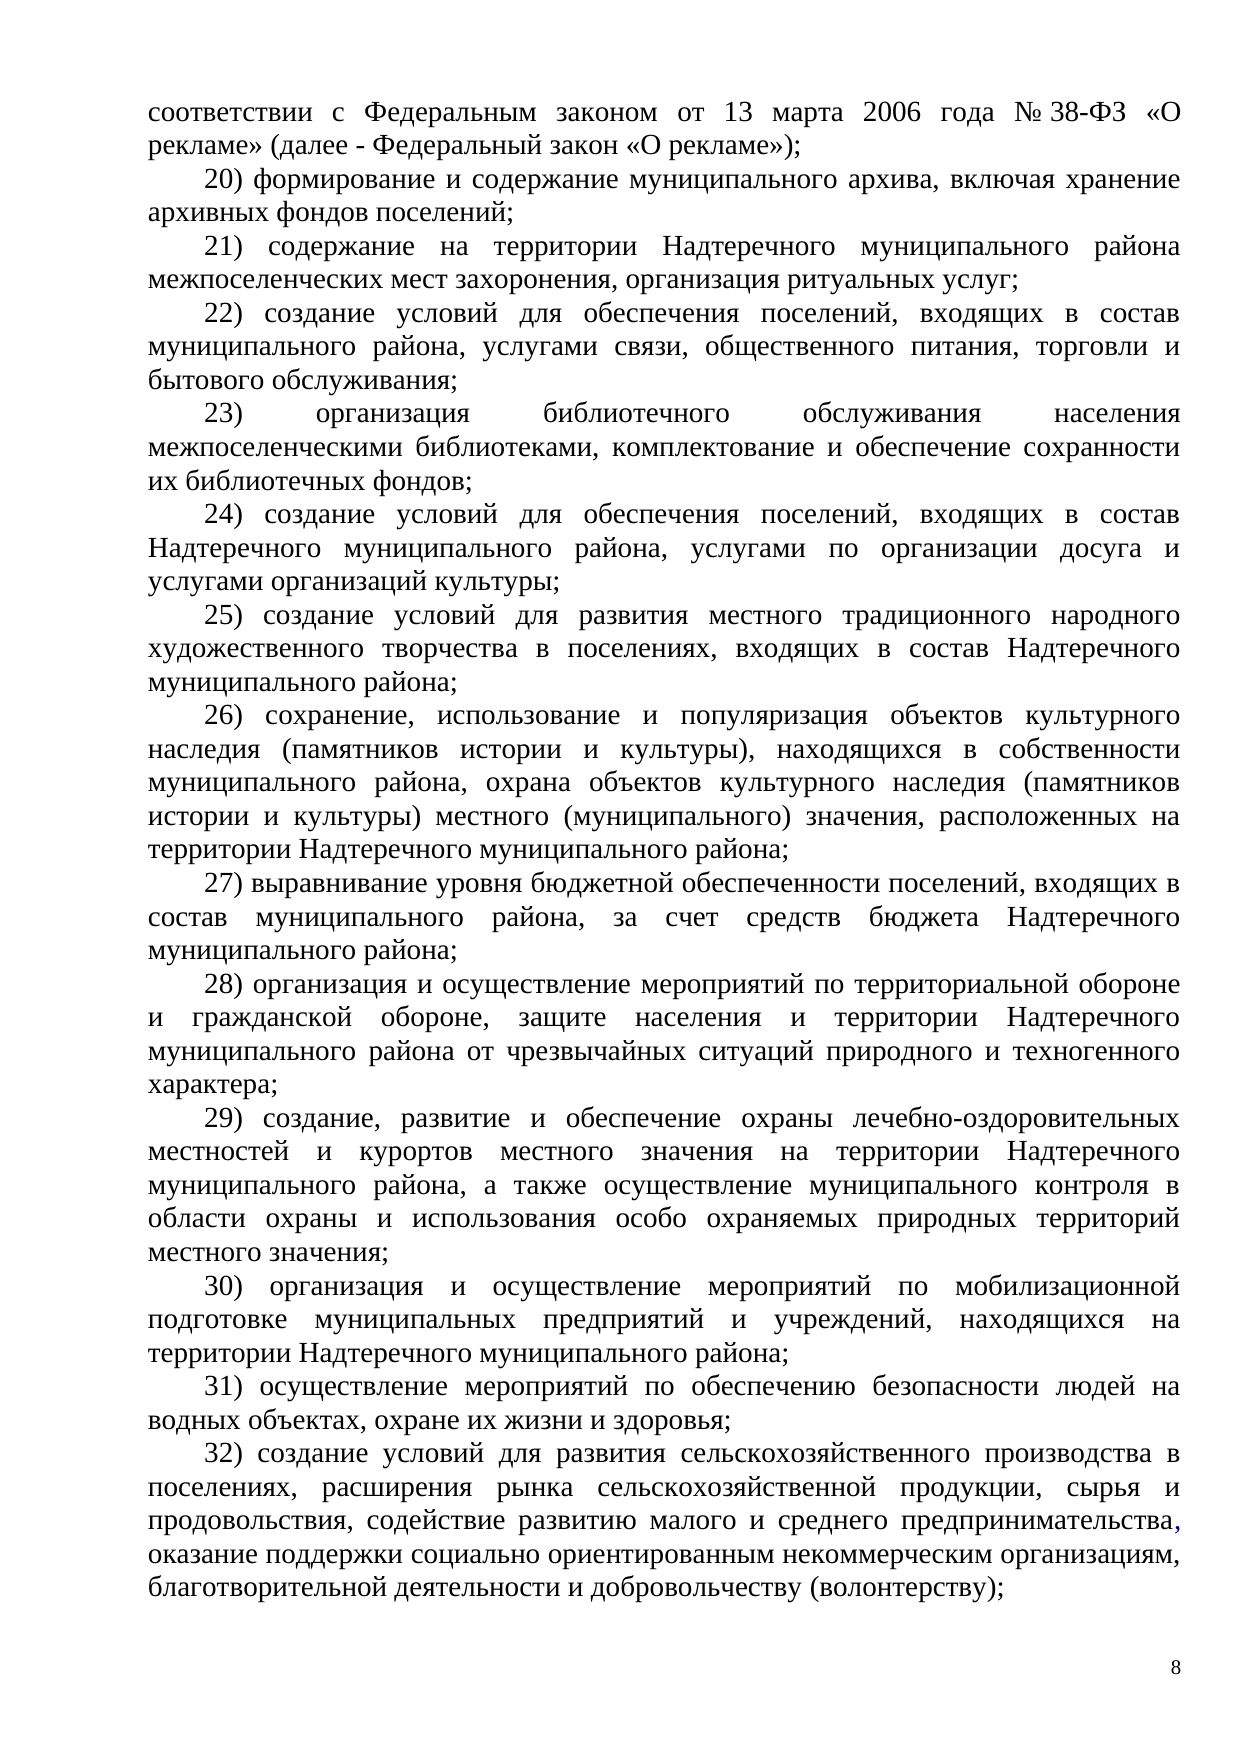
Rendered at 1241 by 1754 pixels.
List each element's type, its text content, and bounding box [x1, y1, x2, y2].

text 29) создание, развитие и обеспечение охраны лечебно-оздоровительных местностей и курортов местного значения на территории Надтеречного муниципального района, а также осуществление муниципального контроля в области охраны и использования особо охраняемых природных территорий местного значения; [148, 1100, 1181, 1268]
text 20) формирование и содержание муниципального архива, включая хранение архивных фондов поселений; [148, 161, 1181, 228]
text 30) организация и осуществление мероприятий по мобилизационной подготовке муниципальных предприятий и учреждений, находящихся на территории Надтеречного муниципального района; [148, 1268, 1181, 1368]
text 31) осуществление мероприятий по обеспечению безопасности людей на водных объектах, охране их жизни и здоровья; [148, 1368, 1181, 1435]
text 27) выравнивание уровня бюджетной обеспеченности поселений, входящих в состав муниципального района, за счет средств бюджета Надтеречного муниципального района; [148, 865, 1181, 966]
text 24) создание условий для обеспечения поселений, входящих в состав Надтеречного муниципального района, услугами по организации досуга и услугами организаций культуры; [148, 496, 1181, 597]
text 21) содержание на территории Надтеречного муниципального района межпоселенческих мест захоронения, организация ритуальных услуг; [148, 228, 1181, 295]
text 22) создание условий для обеспечения поселений, входящих в состав муниципального района, услугами связи, общественного питания, торговли и бытового обслуживания; [148, 295, 1181, 396]
text 26) сохранение, использование и популяризация объектов культурного наследия (памятников истории и культуры), находящихся в собственности муниципального района, охрана объектов культурного наследия (памятников истории и культуры) местного (муниципального) значения, расположенных на территории Надтеречного муниципального района; [148, 697, 1181, 865]
text 23) организация библиотечного обслуживания населения межпоселенческими библиотеками, комплектование и обеспечение сохранности их библиотечных фондов; [148, 396, 1181, 496]
text 28) организация и осуществление мероприятий по территориальной обороне и гражданской обороне, защите населения и территории Надтеречного муниципального района от чрезвычайных ситуаций природного и техногенного характера; [148, 966, 1181, 1100]
text 32) создание условий для развития сельскохозяйственного производства в поселениях, расширения рынка сельскохозяйственной продукции, сырья и продовольствия, содействие развитию малого и среднего предпринимательства, оказание поддержки социально ориентированным некоммерческим организациям, благотворительной деятельности и добровольчеству (волонтерству); [148, 1435, 1181, 1603]
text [148, 94, 1181, 161]
text 25) создание условий для развития местного традиционного народного художественного творчества в поселениях, входящих в состав Надтеречного муниципального района; [148, 597, 1181, 697]
